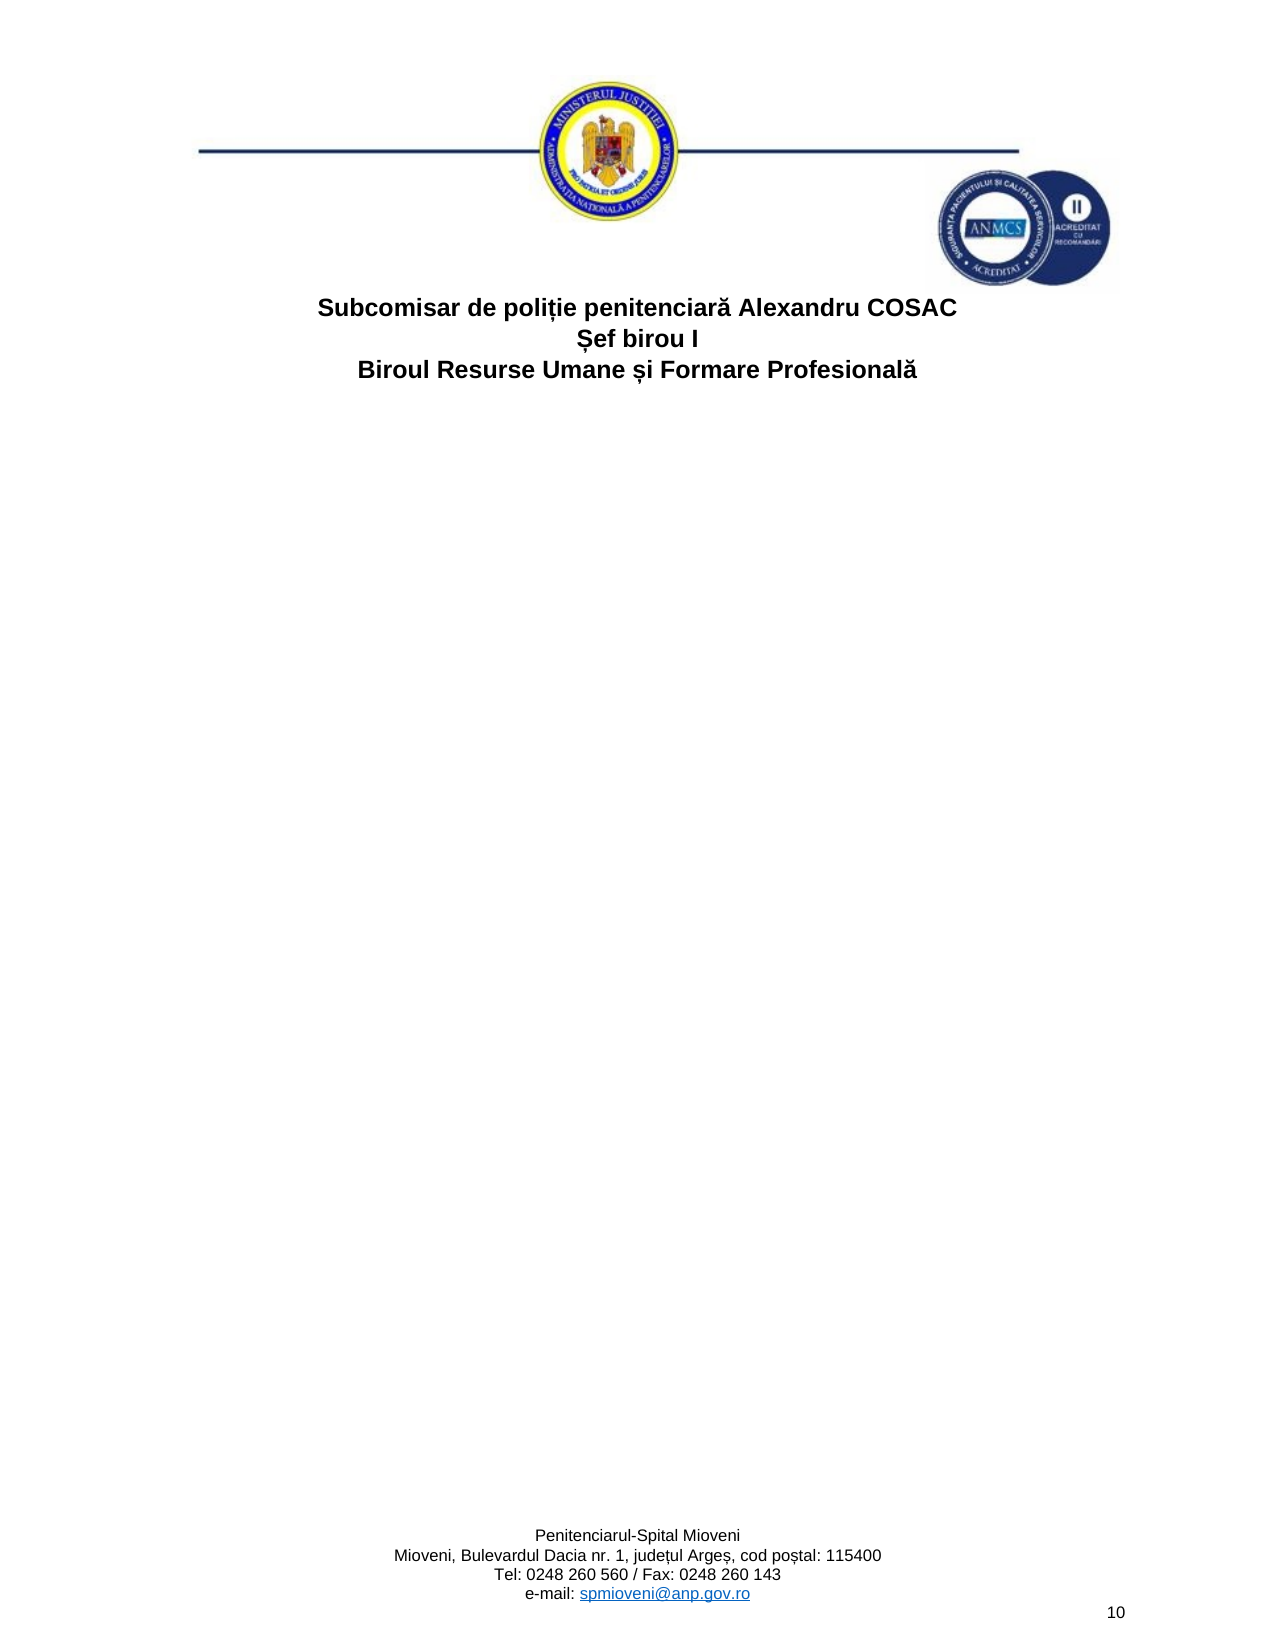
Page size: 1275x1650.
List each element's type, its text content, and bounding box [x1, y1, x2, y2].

text Biroul Resurse Umane și Formare Profesională [150, 356, 1125, 384]
text Subcomisar de poliție penitenciară Alexandru COSAC [150, 294, 1125, 322]
text Șef birou I [150, 324, 1125, 353]
picture [150, 75, 1125, 294]
